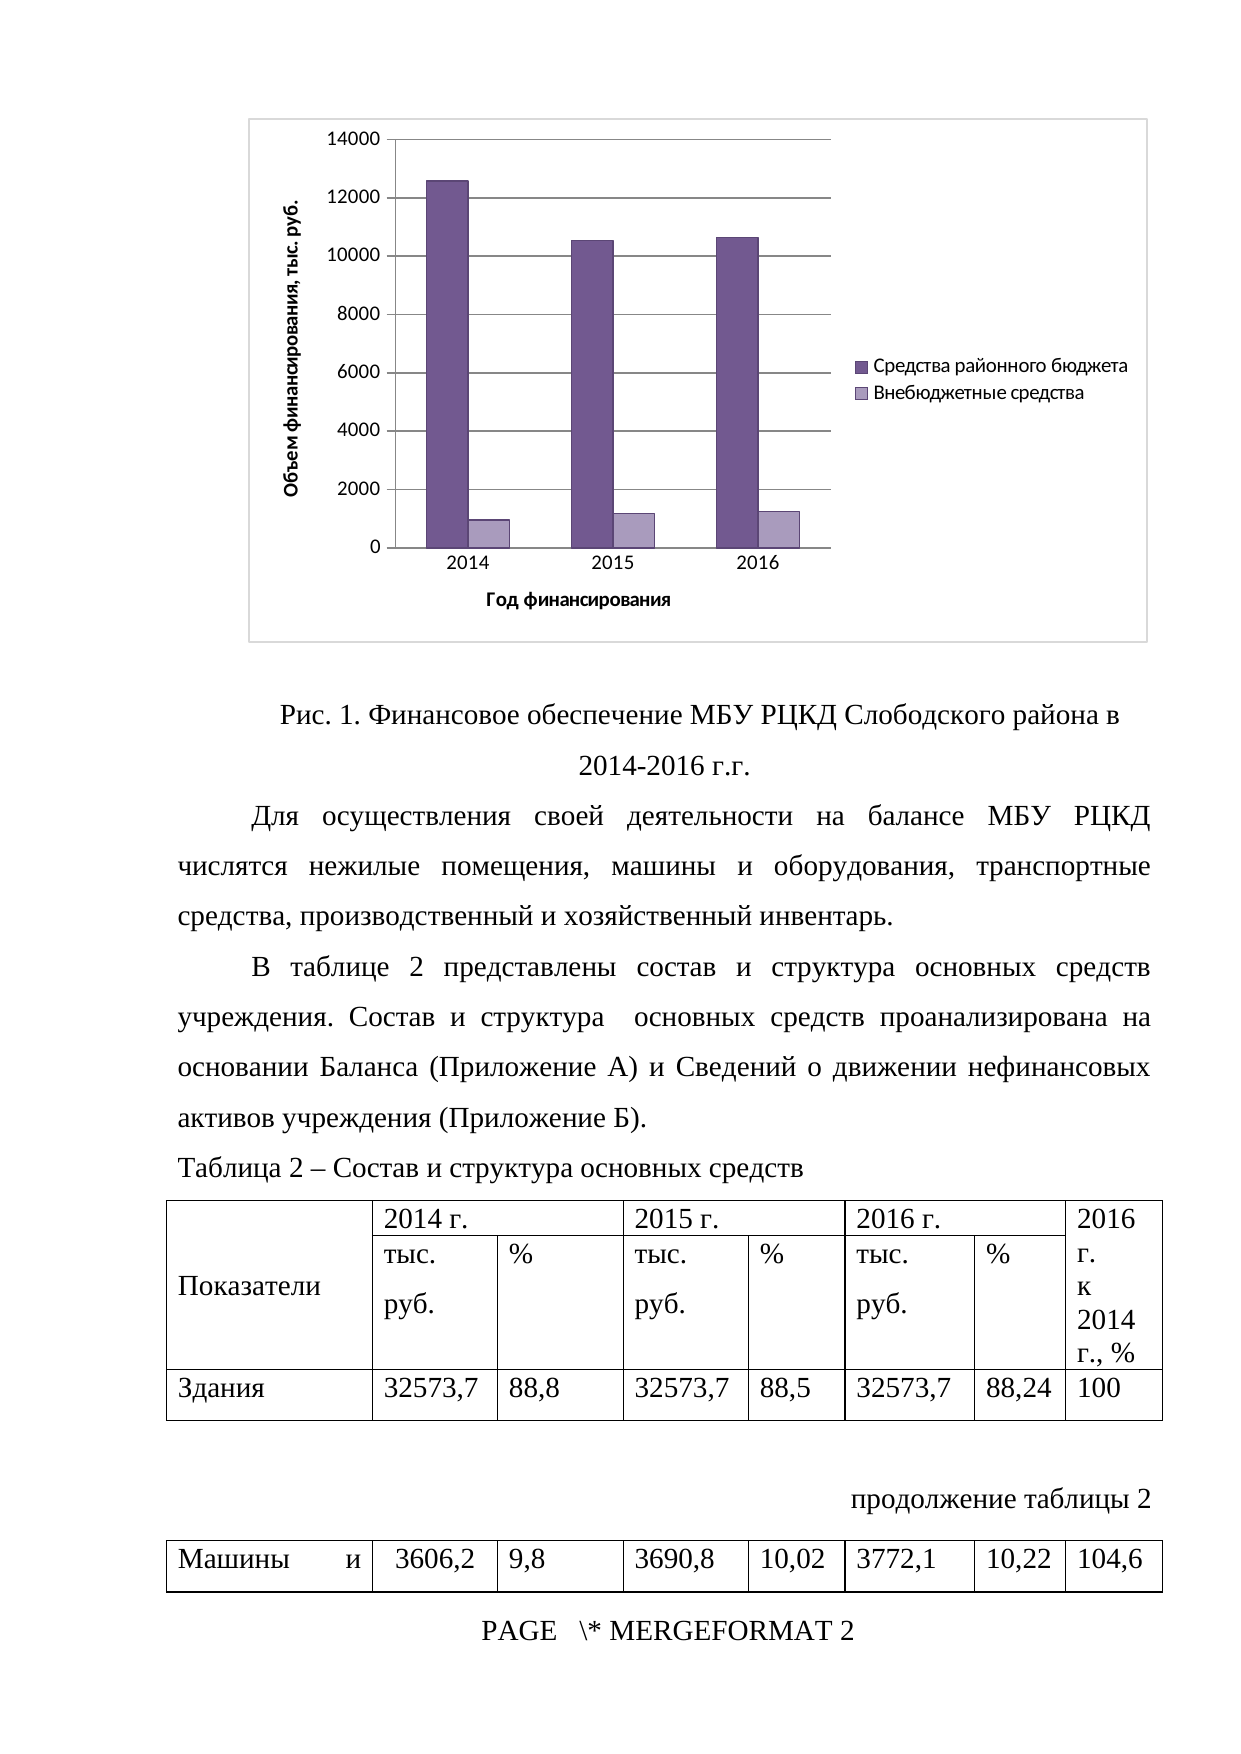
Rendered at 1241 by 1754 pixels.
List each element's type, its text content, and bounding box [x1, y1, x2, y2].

table_header 2016 г. [846, 1201, 1065, 1235]
table_cell 88,8 [498, 1370, 623, 1420]
text В таблице 2 представлены состав и структура основных средств учреждения. Состав и структура основных средств проанализирована на основании Баланса (Приложение А) и Сведений о движении нефинансовых активов учреждения (Приложение Б). [177, 949, 1152, 1133]
text Рис. 1. Финансовое обеспечение МБУ РЦКД Слободского района в 2014-2016 г.г. [177, 697, 1152, 781]
table_cell 32573,7 [373, 1370, 497, 1420]
table_header 2016 г. к 2014 г., % [1066, 1201, 1162, 1369]
table_header 10,22 [975, 1541, 1065, 1591]
table_header 104,6 [1066, 1541, 1162, 1591]
table_cell 32573,7 [846, 1370, 974, 1420]
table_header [167, 1541, 372, 1591]
table_header 3606,2 [373, 1541, 497, 1591]
table_header 3772,1 [846, 1541, 974, 1591]
table_cell 88,5 [749, 1370, 844, 1420]
table_header 9,8 [498, 1541, 623, 1591]
table_cell % [498, 1236, 623, 1369]
table_cell 100 [1066, 1370, 1162, 1420]
table_header 10,02 [749, 1541, 844, 1591]
text продолжение таблицы 2 [177, 1481, 1152, 1514]
table_header 3690,8 [624, 1541, 748, 1591]
text Для осуществления своей деятельности на балансе МБУ РЦКД числятся нежилые помещения, машины и оборудования, транспортные средства, производственный и хозяйственный инвентарь. [177, 798, 1152, 932]
table_cell % [975, 1236, 1065, 1369]
table_cell 32573,7 [624, 1370, 748, 1420]
table_cell тыс. руб. [846, 1236, 974, 1369]
text Таблица 2 – Состав и структура основных средств [177, 1150, 1152, 1184]
table_cell % [749, 1236, 844, 1369]
table_header 2014 г. [373, 1201, 623, 1235]
table_header 2015 г. [624, 1201, 844, 1235]
table_cell 88,24 [975, 1370, 1065, 1420]
table_cell Здания [167, 1370, 372, 1420]
table_cell тыс. руб. [373, 1236, 497, 1369]
table_header Показатели [167, 1201, 372, 1369]
table_cell тыс. руб. [624, 1236, 748, 1369]
